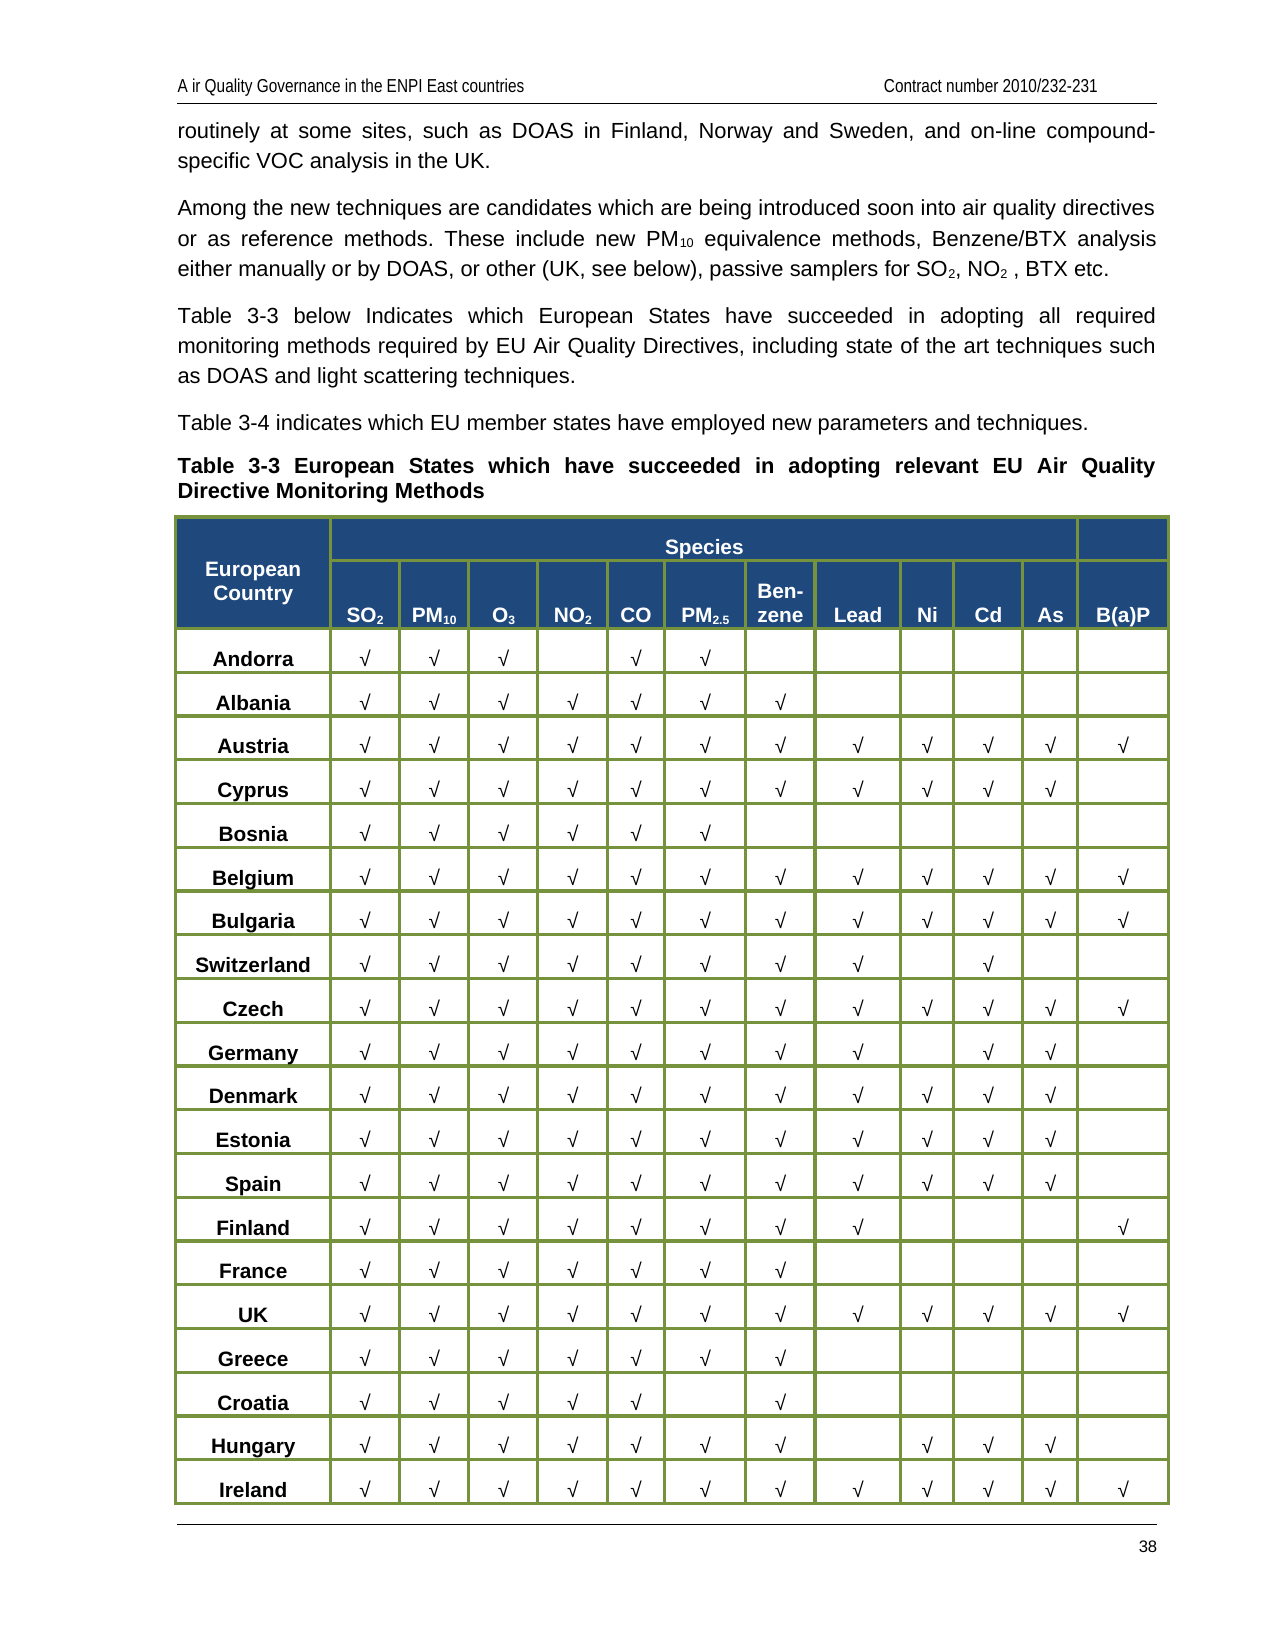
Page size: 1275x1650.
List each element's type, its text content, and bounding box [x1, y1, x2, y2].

table_cell √ [332, 1243, 398, 1283]
table_cell √ [817, 1199, 899, 1239]
table_cell [955, 1199, 1021, 1239]
table_cell √ [817, 1155, 899, 1196]
text Table 3-3 European States which have succeeded in adopting relevant EU Air Quality Directive Monitoring Methods [177, 452, 1157, 503]
table_cell √ [609, 1024, 663, 1064]
table_cell √ [401, 718, 467, 758]
table_cell √ [817, 936, 899, 977]
table_cell √ [1079, 1461, 1167, 1502]
table_cell √ [332, 805, 398, 846]
table_cell √ [401, 1111, 467, 1152]
table_cell √ [666, 936, 744, 977]
table_cell Finland [177, 1199, 329, 1239]
table_cell [817, 805, 899, 846]
table_cell √ [817, 1286, 899, 1327]
table_cell √ [817, 893, 899, 933]
table_cell √ [902, 1068, 952, 1108]
table_cell √ [332, 630, 398, 671]
table_cell √ [1024, 1111, 1076, 1152]
table_cell √ [666, 718, 744, 758]
table_cell [902, 1330, 952, 1371]
table_cell √ [1024, 1024, 1076, 1064]
table_cell √ [666, 805, 744, 846]
table_cell √ [609, 1243, 663, 1283]
table_cell √ [747, 1111, 813, 1152]
table_cell √ [470, 1374, 536, 1414]
table_cell √ [747, 1024, 813, 1064]
table_cell √ [955, 1286, 1021, 1327]
table_cell [902, 1024, 952, 1064]
table_cell [1024, 805, 1076, 846]
table_cell √ [539, 1418, 606, 1458]
table_cell √ [332, 936, 398, 977]
table_cell √ [539, 1286, 606, 1327]
table_cell √ [609, 936, 663, 977]
table_cell √ [470, 1330, 536, 1371]
table_cell √ [470, 718, 536, 758]
table_cell [1079, 1330, 1167, 1371]
table_cell √ [609, 1199, 663, 1239]
table_cell √ [401, 1418, 467, 1458]
table_cell √ [1079, 1199, 1167, 1239]
table_cell √ [747, 893, 813, 933]
table_cell √ [470, 630, 536, 671]
table_cell √ [539, 1155, 606, 1196]
table_header European Country [177, 519, 329, 627]
table_cell Ni [902, 562, 952, 627]
table_cell √ [666, 980, 744, 1021]
table_cell [955, 630, 1021, 671]
table_header [1079, 519, 1167, 559]
table_cell √ [609, 1461, 663, 1502]
table_cell √ [902, 849, 952, 889]
table_cell √ [1024, 718, 1076, 758]
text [177, 118, 1157, 173]
table_cell As [1024, 562, 1076, 627]
table_cell √ [332, 674, 398, 714]
table_cell Bosnia [177, 805, 329, 846]
table_cell √ [401, 805, 467, 846]
table_cell [1024, 630, 1076, 671]
table_cell [902, 936, 952, 977]
table_cell Spain [177, 1155, 329, 1196]
table_cell √ [747, 1374, 813, 1414]
table_cell √ [539, 893, 606, 933]
table_cell √ [955, 1068, 1021, 1108]
table_cell √ [747, 1461, 813, 1502]
table_cell √ [955, 893, 1021, 933]
table_cell √ [955, 1461, 1021, 1502]
table_cell √ [401, 849, 467, 889]
table_cell √ [470, 1286, 536, 1327]
table_cell Ireland [177, 1461, 329, 1502]
table_cell √ [902, 893, 952, 933]
table_cell √ [539, 1461, 606, 1502]
table_cell √ [539, 1243, 606, 1283]
table_cell [955, 1330, 1021, 1371]
table_cell Denmark [177, 1068, 329, 1108]
table_cell √ [817, 718, 899, 758]
table_cell √ [666, 1155, 744, 1196]
table_cell √ [470, 1199, 536, 1239]
table_cell √ [817, 1068, 899, 1108]
table_cell [1079, 1418, 1167, 1458]
table_cell √ [902, 1111, 952, 1152]
table_cell [817, 674, 899, 714]
table_cell √ [747, 674, 813, 714]
table_header Species [332, 519, 1076, 559]
table_cell PM10 [401, 562, 467, 627]
text Among the new techniques are candidates which are being introduced soon into air quality directives or as reference methods. These include new PM10 equivalence methods, Benzene/BTX analysis either manually or by DOAS, or other (UK, see below), passive samplers for SO2, NO2 , BTX etc. [177, 195, 1157, 281]
table_cell √ [1079, 718, 1167, 758]
table_cell √ [332, 849, 398, 889]
table_cell √ [401, 1024, 467, 1064]
table_cell [955, 1243, 1021, 1283]
table_cell √ [401, 1155, 467, 1196]
table_cell [817, 630, 899, 671]
table_cell [1079, 761, 1167, 802]
table_cell √ [955, 761, 1021, 802]
table_cell √ [955, 849, 1021, 889]
table_cell [1024, 1330, 1076, 1371]
table_cell [666, 1374, 744, 1414]
table_cell [1079, 805, 1167, 846]
table_cell √ [470, 980, 536, 1021]
table_cell √ [1079, 980, 1167, 1021]
table_cell [1079, 1374, 1167, 1414]
table_cell √ [902, 980, 952, 1021]
table_cell √ [1024, 849, 1076, 889]
table_cell [1079, 630, 1167, 671]
table_cell √ [539, 1330, 606, 1371]
table_cell √ [609, 1286, 663, 1327]
table_cell √ [470, 805, 536, 846]
table_cell √ [539, 849, 606, 889]
table_cell Cyprus [177, 761, 329, 802]
table_cell √ [609, 805, 663, 846]
table_cell Cd [955, 562, 1021, 627]
table_cell √ [817, 849, 899, 889]
table_cell √ [666, 1068, 744, 1108]
table_cell √ [401, 1068, 467, 1108]
table_cell √ [1079, 849, 1167, 889]
table_cell √ [609, 849, 663, 889]
table_cell [1024, 936, 1076, 977]
table_cell √ [666, 1111, 744, 1152]
table_cell Switzerland [177, 936, 329, 977]
table_cell √ [609, 1155, 663, 1196]
table_cell √ [817, 980, 899, 1021]
table_cell √ [747, 761, 813, 802]
table_cell √ [609, 718, 663, 758]
table_cell √ [401, 1243, 467, 1283]
table_cell √ [609, 1374, 663, 1414]
table_cell √ [902, 1418, 952, 1458]
table_cell √ [539, 1199, 606, 1239]
table_cell √ [666, 1461, 744, 1502]
table_cell √ [902, 1155, 952, 1196]
table_cell √ [332, 1111, 398, 1152]
table_cell √ [817, 1024, 899, 1064]
table_cell √ [470, 849, 536, 889]
table_cell √ [332, 1286, 398, 1327]
table_cell √ [666, 1418, 744, 1458]
table_cell √ [955, 1024, 1021, 1064]
table_cell Ben-zene [747, 562, 813, 627]
table_cell √ [401, 1461, 467, 1502]
table_cell √ [747, 849, 813, 889]
table_cell √ [1079, 1286, 1167, 1327]
table_cell √ [539, 1024, 606, 1064]
table_cell Lead [817, 562, 899, 627]
table_cell Belgium [177, 849, 329, 889]
table_cell √ [401, 674, 467, 714]
table_cell √ [470, 1418, 536, 1458]
table_cell √ [666, 1024, 744, 1064]
table_cell [747, 805, 813, 846]
table_cell √ [332, 1068, 398, 1108]
table_cell √ [955, 1111, 1021, 1152]
table_cell Germany [177, 1024, 329, 1064]
table_cell [955, 1374, 1021, 1414]
text Table 3-4 indicates which EU member states have employed new parameters and techniques. [177, 410, 1157, 435]
table_cell √ [609, 893, 663, 933]
table_cell [902, 1374, 952, 1414]
table_cell √ [401, 1286, 467, 1327]
table_cell √ [747, 1418, 813, 1458]
table_cell [902, 1243, 952, 1283]
table_cell √ [332, 1024, 398, 1064]
table_cell √ [539, 936, 606, 977]
table_cell √ [747, 1199, 813, 1239]
table_cell √ [1024, 1461, 1076, 1502]
table_cell √ [955, 718, 1021, 758]
table_cell Albania [177, 674, 329, 714]
table_cell √ [666, 674, 744, 714]
table_cell √ [1024, 980, 1076, 1021]
table_cell Estonia [177, 1111, 329, 1152]
table_cell √ [902, 1286, 952, 1327]
table_cell √ [401, 1330, 467, 1371]
table_cell [902, 630, 952, 671]
table_cell O3 [470, 562, 536, 627]
table_cell √ [666, 893, 744, 933]
table_cell √ [401, 936, 467, 977]
table_cell Croatia [177, 1374, 329, 1414]
table_cell √ [747, 1155, 813, 1196]
table_cell [817, 1243, 899, 1283]
table_cell √ [666, 1286, 744, 1327]
table_cell √ [470, 1068, 536, 1108]
table_cell √ [747, 1068, 813, 1108]
table_cell √ [666, 849, 744, 889]
table_cell Hungary [177, 1418, 329, 1458]
table_cell √ [902, 1461, 952, 1502]
table_cell √ [902, 761, 952, 802]
table_cell √ [332, 761, 398, 802]
table_cell √ [666, 1330, 744, 1371]
table_cell √ [332, 718, 398, 758]
table_cell √ [1079, 893, 1167, 933]
table_cell √ [332, 1330, 398, 1371]
table_cell √ [470, 1243, 536, 1283]
table_cell √ [1024, 1418, 1076, 1458]
table_cell √ [470, 1024, 536, 1064]
table_cell √ [332, 893, 398, 933]
table_cell √ [666, 1243, 744, 1283]
table_cell France [177, 1243, 329, 1283]
table_cell CO [609, 562, 663, 627]
table_cell √ [747, 1330, 813, 1371]
table_cell √ [955, 936, 1021, 977]
table_cell Austria [177, 718, 329, 758]
table_cell √ [666, 761, 744, 802]
table_cell √ [1024, 1155, 1076, 1196]
table_cell [1024, 674, 1076, 714]
table_cell [817, 1330, 899, 1371]
table_cell √ [609, 674, 663, 714]
table_cell [1079, 1111, 1167, 1152]
table_cell NO2 [539, 562, 606, 627]
table_cell Czech [177, 980, 329, 1021]
table_cell [902, 1199, 952, 1239]
table_cell [1079, 1155, 1167, 1196]
table_cell [955, 805, 1021, 846]
table_cell √ [470, 1155, 536, 1196]
table_cell √ [609, 1330, 663, 1371]
table_cell SO2 [332, 562, 398, 627]
table_cell Greece [177, 1330, 329, 1371]
table_cell [902, 805, 952, 846]
table_cell [1079, 1243, 1167, 1283]
table_cell UK [177, 1286, 329, 1327]
table_cell [1079, 936, 1167, 977]
table_cell √ [747, 1243, 813, 1283]
table_cell [1079, 1024, 1167, 1064]
table_cell Andorra [177, 630, 329, 671]
table_cell √ [332, 1418, 398, 1458]
table_cell [817, 1418, 899, 1458]
table_cell √ [817, 1461, 899, 1502]
table_cell √ [539, 718, 606, 758]
table_cell √ [609, 1418, 663, 1458]
table_cell √ [609, 1111, 663, 1152]
table_cell √ [539, 980, 606, 1021]
table_cell [1079, 674, 1167, 714]
table_cell √ [539, 1111, 606, 1152]
table_cell √ [401, 761, 467, 802]
table_cell √ [401, 980, 467, 1021]
table_cell √ [332, 1374, 398, 1414]
table_cell √ [1024, 1286, 1076, 1327]
table_cell √ [817, 761, 899, 802]
table_cell √ [470, 893, 536, 933]
table_cell √ [747, 936, 813, 977]
table_cell √ [747, 980, 813, 1021]
table_cell [955, 674, 1021, 714]
table_cell √ [609, 630, 663, 671]
table_cell √ [539, 805, 606, 846]
table_cell [539, 630, 606, 671]
table_cell [747, 630, 813, 671]
table_cell [1024, 1243, 1076, 1283]
table_cell √ [666, 1199, 744, 1239]
table_cell √ [539, 674, 606, 714]
table_cell B(a)P [1079, 562, 1167, 627]
table_cell √ [332, 1461, 398, 1502]
table_cell √ [609, 980, 663, 1021]
text Table 3-3 below Indicates which European States have succeeded in adopting all required monitoring methods required by EU Air Quality Directives, including state of the art techniques such as DOAS and light scattering techniques. [177, 302, 1157, 388]
table_cell √ [955, 980, 1021, 1021]
table_cell √ [332, 1199, 398, 1239]
table_cell √ [401, 1374, 467, 1414]
table_cell √ [955, 1155, 1021, 1196]
table_cell √ [609, 761, 663, 802]
table_cell √ [470, 936, 536, 977]
table_cell √ [666, 630, 744, 671]
table_cell √ [817, 1111, 899, 1152]
table_cell √ [539, 1068, 606, 1108]
table_cell √ [401, 893, 467, 933]
table_cell √ [401, 1199, 467, 1239]
table_cell √ [747, 1286, 813, 1327]
table_cell √ [470, 1111, 536, 1152]
table_cell Bulgaria [177, 893, 329, 933]
table_cell [1024, 1199, 1076, 1239]
table_cell [902, 674, 952, 714]
table_cell [817, 1374, 899, 1414]
table_cell √ [1024, 893, 1076, 933]
table_cell √ [470, 1461, 536, 1502]
table_cell √ [902, 718, 952, 758]
table_cell √ [401, 630, 467, 671]
table_cell √ [332, 1155, 398, 1196]
table_cell √ [470, 674, 536, 714]
table_cell √ [609, 1068, 663, 1108]
table_cell [1024, 1374, 1076, 1414]
table_cell √ [539, 1374, 606, 1414]
table_cell √ [539, 761, 606, 802]
table_cell √ [1024, 1068, 1076, 1108]
table_cell [1079, 1068, 1167, 1108]
table_cell √ [1024, 761, 1076, 802]
table_cell √ [470, 761, 536, 802]
table_cell √ [955, 1418, 1021, 1458]
table_cell PM2.5 [666, 562, 744, 627]
table_cell √ [332, 980, 398, 1021]
table_cell √ [747, 718, 813, 758]
